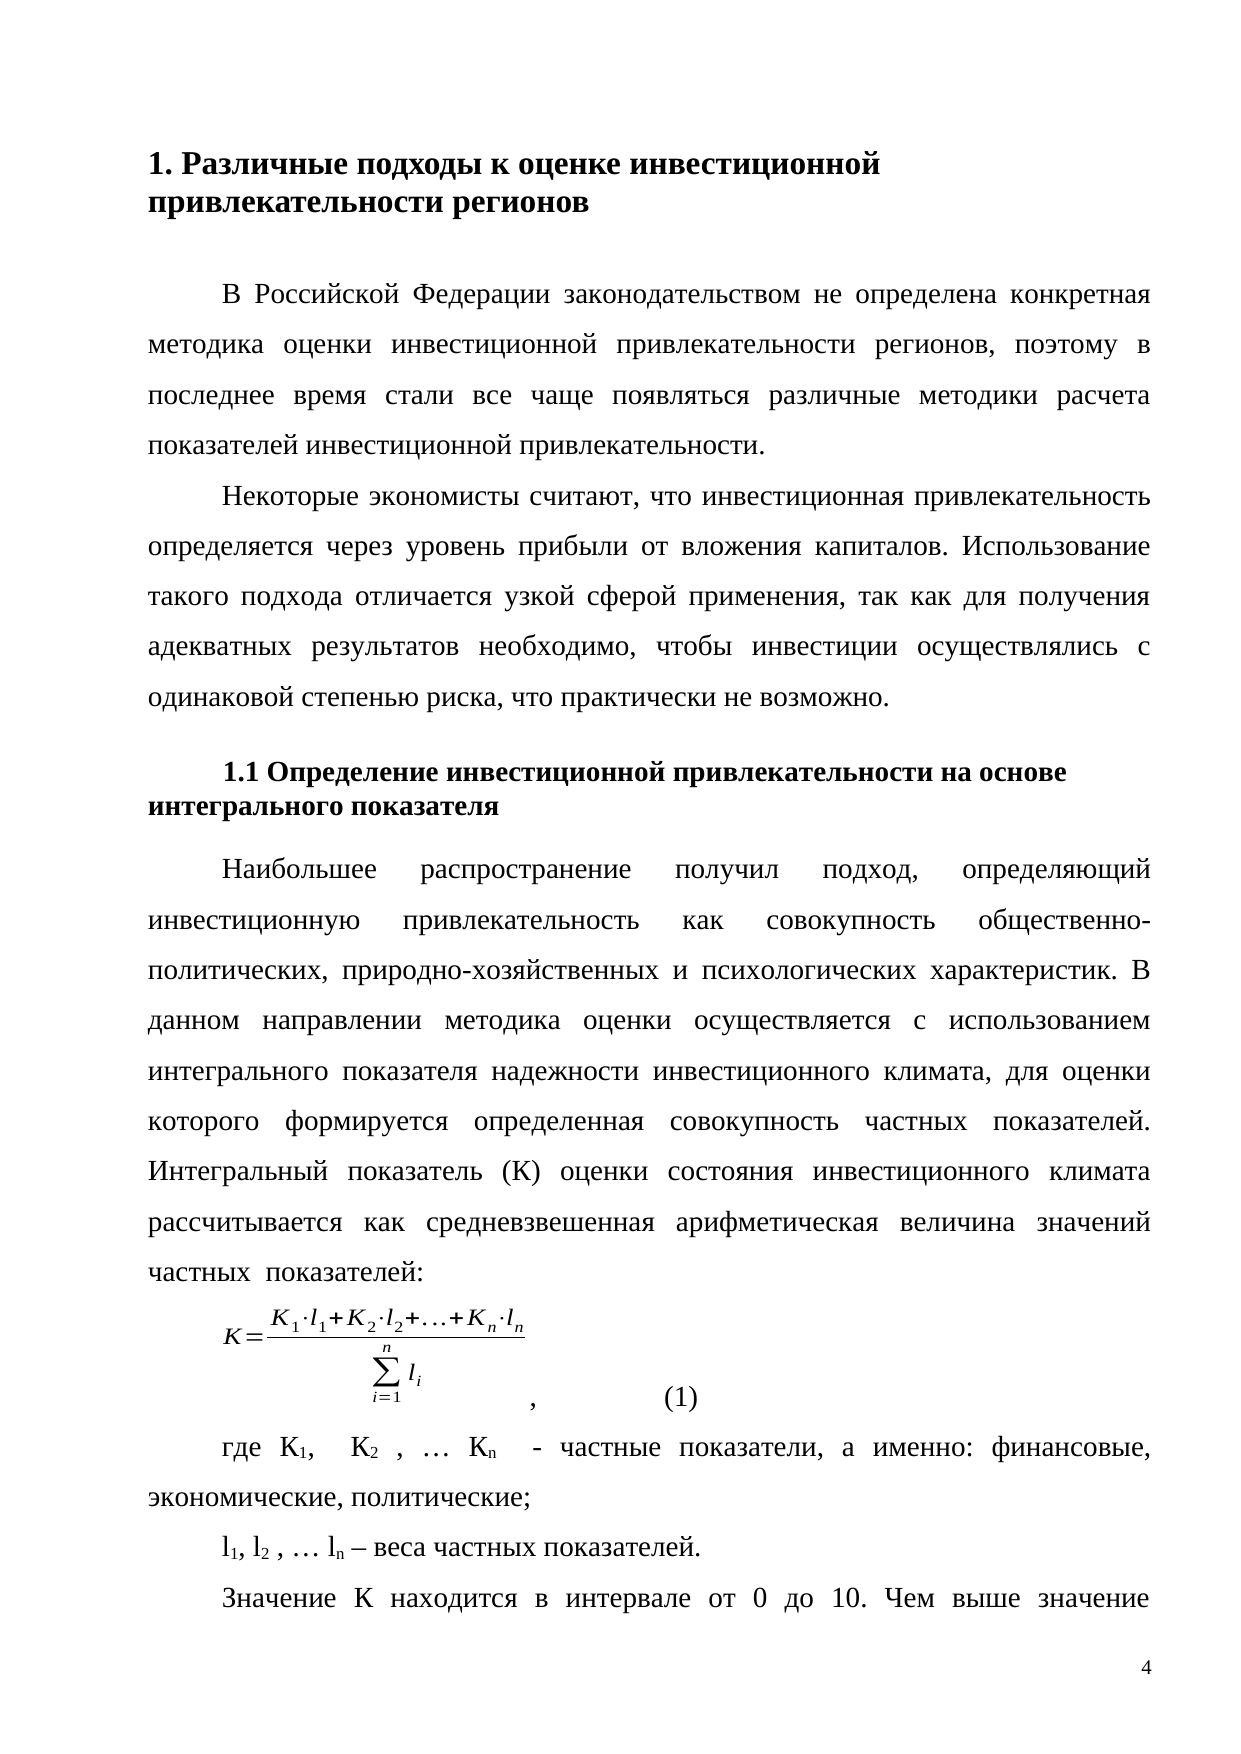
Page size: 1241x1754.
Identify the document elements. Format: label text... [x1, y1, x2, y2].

subtitle 1.1 Определение инвестиционной привлекательности на основе интегрального показателя [148, 754, 1152, 821]
text Некоторые экономисты считают, что инвестиционная привлекательность определяется через уровень прибыли от вложения капиталов. Использование такого подхода отличается узкой сферой применения, так как для получения адекватных результатов необходимо, чтобы инвестиции осуществлялись с одинаковой степенью риска, что практически не возможно. [148, 478, 1152, 712]
subtitle 1. Различные подходы к оценке инвестиционной привлекательности регионов [148, 143, 1152, 220]
text l1, l2 , … ln – веса частных показателей. [148, 1529, 1152, 1563]
text В Российской Федерации законодательством не определена конкретная методика оценки инвестиционной привлекательности регионов, поэтому в последнее время стали все чаще появляться различные методики расчета показателей инвестиционной привлекательности. [148, 276, 1152, 461]
text Наибольшее распространение получил подход, определяющий инвестиционную привлекательность как совокупность общественно-политических, природно-хозяйственных и психологических характеристик. В данном направлении методика оценки осуществляется с использованием интегрального показателя надежности инвестиционного климата, для оценки которого формируется определенная совокупность частных показателей. Интегральный показатель (К) оценки состояния инвестиционного климата рассчитывается как средневзвешенная арифметическая величина значений частных показателей: [148, 852, 1152, 1288]
text где К1, К2 , … Кn - частные показатели, а именно: финансовые, экономические, политические; [148, 1429, 1152, 1513]
text , (1) [148, 1304, 1152, 1412]
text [148, 1580, 1152, 1613]
